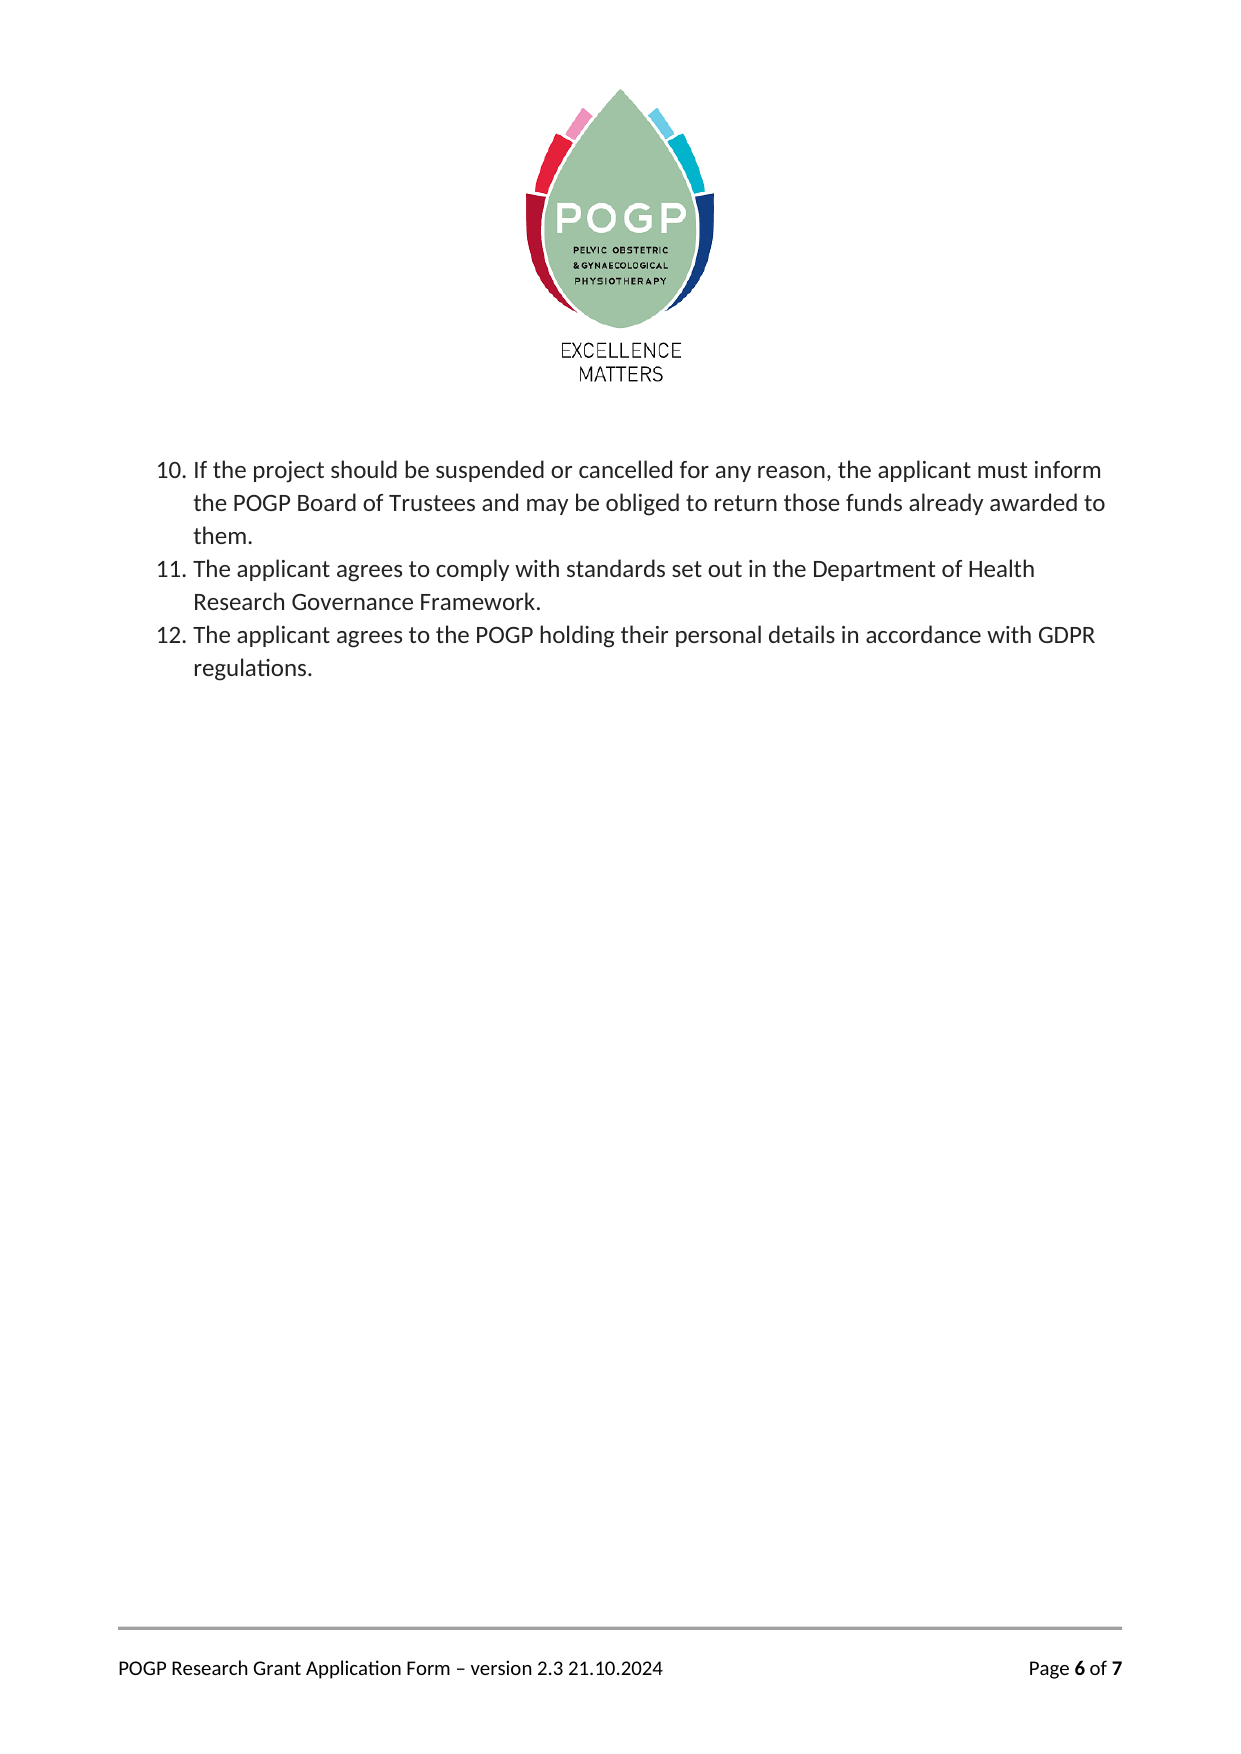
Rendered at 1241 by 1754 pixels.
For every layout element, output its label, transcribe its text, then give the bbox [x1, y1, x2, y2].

list If the project should be suspended or cancelled for any reason, the applicant must inform the POGP Board of Trustees and may be obliged to return those funds already awarded to them. [156, 455, 1122, 551]
picture [509, 73, 731, 399]
list The applicant agrees to the POGP holding their personal details in accordance with GDPR regulations. [156, 619, 1122, 683]
list The applicant agrees to comply with standards set out in the Department of Health Research Governance Framework. [156, 553, 1122, 617]
